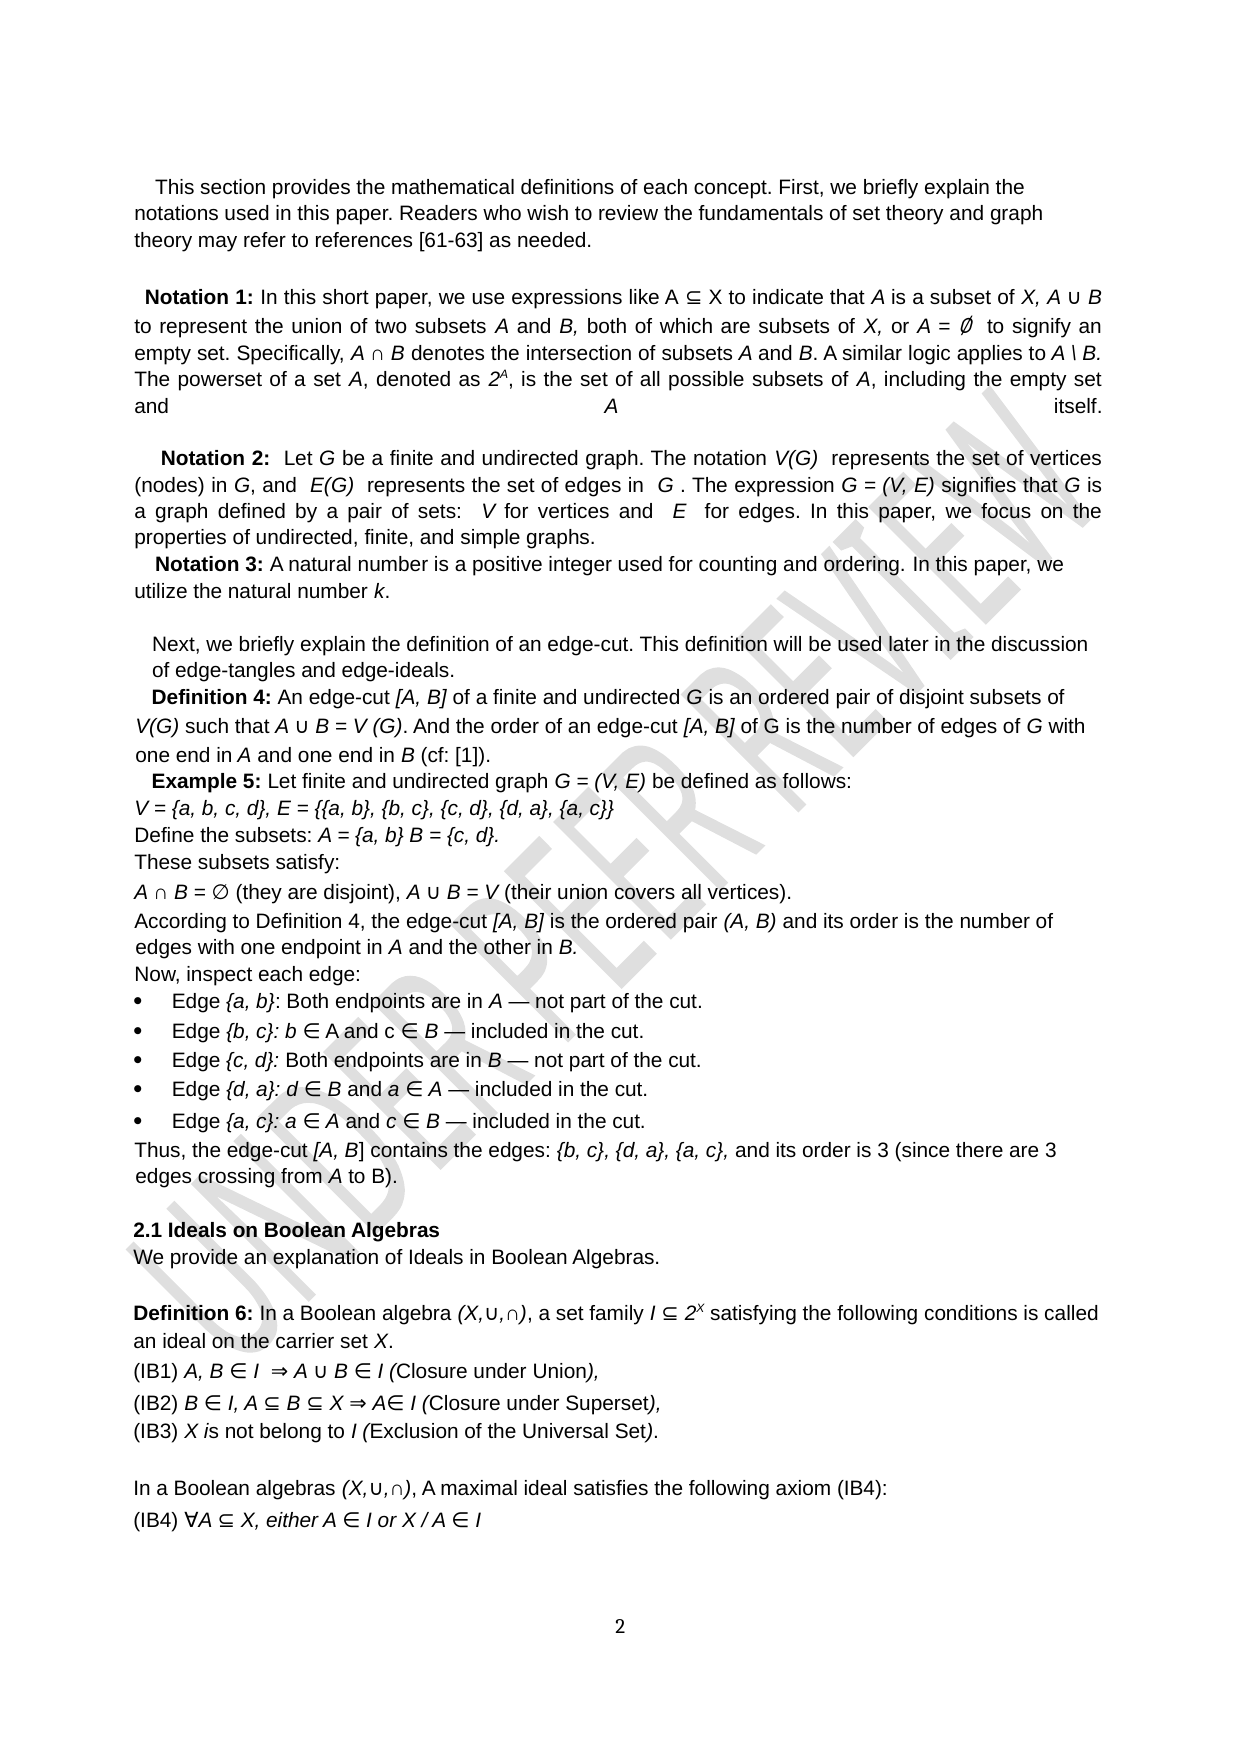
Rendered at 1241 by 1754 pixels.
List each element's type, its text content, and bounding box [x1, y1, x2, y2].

text (IB4) ∀A ⊆ X, either A ∈ I or X / A ∈ I [133, 1505, 1102, 1533]
text We provide an explanation of Ideals in Boolean Algebras. Definition 6: In a Boolean algebra (X,∪,∩), a set family I ⊆ 2X satisfying the following conditions is called an ideal on the carrier set X. [133, 1245, 1102, 1353]
text 2.1 Ideals on Boolean Algebras [133, 1218, 1102, 1242]
text These subsets satisfy: [134, 850, 1102, 874]
text Define the subsets: A = {a, b} B = {c, d}. [134, 823, 1102, 847]
text Notation 3: A natural number is a positive integer used for counting and ordering. In this paper, we utilize the natural number k. [134, 552, 1102, 602]
text According to Definition 4, the edge-cut [A, B] is the ordered pair (A, B) and its order is the number of edges with one endpoint in A and the other in B. [134, 909, 1102, 959]
list Edge {a, c}: a ∈ A and c ∈ B — included in the cut. [134, 1106, 1102, 1135]
text Notation 1: In this short paper, we use expressions like A ⊆ X to indicate that A is a subset of X, A ∪ B to represent the union of two subsets A and B, both of which are subsets of X, or A = ∅ to signify an empty set. Specifically, A ∩ B denotes the intersection of subsets A and B. A similar logic applies to A \ B. The powerset of a set A, denoted as 2A, is the set of all possible subsets of A, including the empty set and A itself. Notation 2: Let G be a finite and undirected graph. The notation V(G) represents the set of vertices (nodes) in G, and E(G) represents the set of edges in G . The expression G = (V, E) signifies that G is a graph defined by a pair of sets: V for vertices and E for edges. In this paper, we focus on the properties of undirected, finite, and simple graphs. [134, 282, 1102, 549]
text (IB2) B ∈ I, A ⊆ B ⊆ X ⇒ A∈ I (Closure under Superset), [133, 1388, 1102, 1416]
list Edge {b, c}: b ∈ A and c ∈ B — included in the cut. [134, 1016, 1102, 1044]
text (IB1) A, B ∈ I ⇒ A ∪ B ∈ I (Closure under Union), [133, 1356, 1102, 1384]
list Edge {d, a}: d ∈ B and a ∈ A — included in the cut. [134, 1074, 1102, 1103]
text Next, we briefly explain the definition of an edge-cut. This definition will be used later in the discussion of edge-tangles and edge-ideals. [152, 605, 1102, 682]
text (IB3) X is not belong to I (Exclusion of the Universal Set). [133, 1419, 1102, 1443]
text Example 5: Let finite and undirected graph G = (V, E) be defined as follows: [134, 769, 1102, 793]
list Edge {a, b}: Both endpoints are in A — not part of the cut. [134, 989, 1102, 1013]
text Thus, the edge-cut [A, B] contains the edges: {b, c}, {d, a}, {a, c}, and its order is 3 (since there are 3 edges crossing from A to B). [134, 1138, 1102, 1188]
text Definition 4: An edge-cut [A, B] of a finite and undirected G is an ordered pair of disjoint subsets of V(G) such that A ∪ B = V (G). And the order of an edge-cut [A, B] of G is the number of edges of G with one end in A and one end in B (cf: [1]). [134, 685, 1102, 766]
text This section provides the mathematical definitions of each concept. First, we briefly explain the notations used in this paper. Readers who wish to review the fundamentals of set theory and graph theory may refer to references [61-63] as needed. [134, 175, 1102, 279]
text Now, inspect each edge: [134, 962, 1102, 986]
list Edge {c, d}: Both endpoints are in B — not part of the cut. [134, 1047, 1102, 1072]
text In a Boolean algebras (X,∪,∩), A maximal ideal satisfies the following axiom (IB4): [133, 1473, 1102, 1502]
text V = {a, b, c, d}, E = {{a, b}, {b, c}, {c, d}, {d, a}, {a, c}} [134, 796, 1102, 820]
text A ∩ B = ∅ (they are disjoint), A ∪ B = V (their union covers all vertices). [134, 877, 1102, 905]
